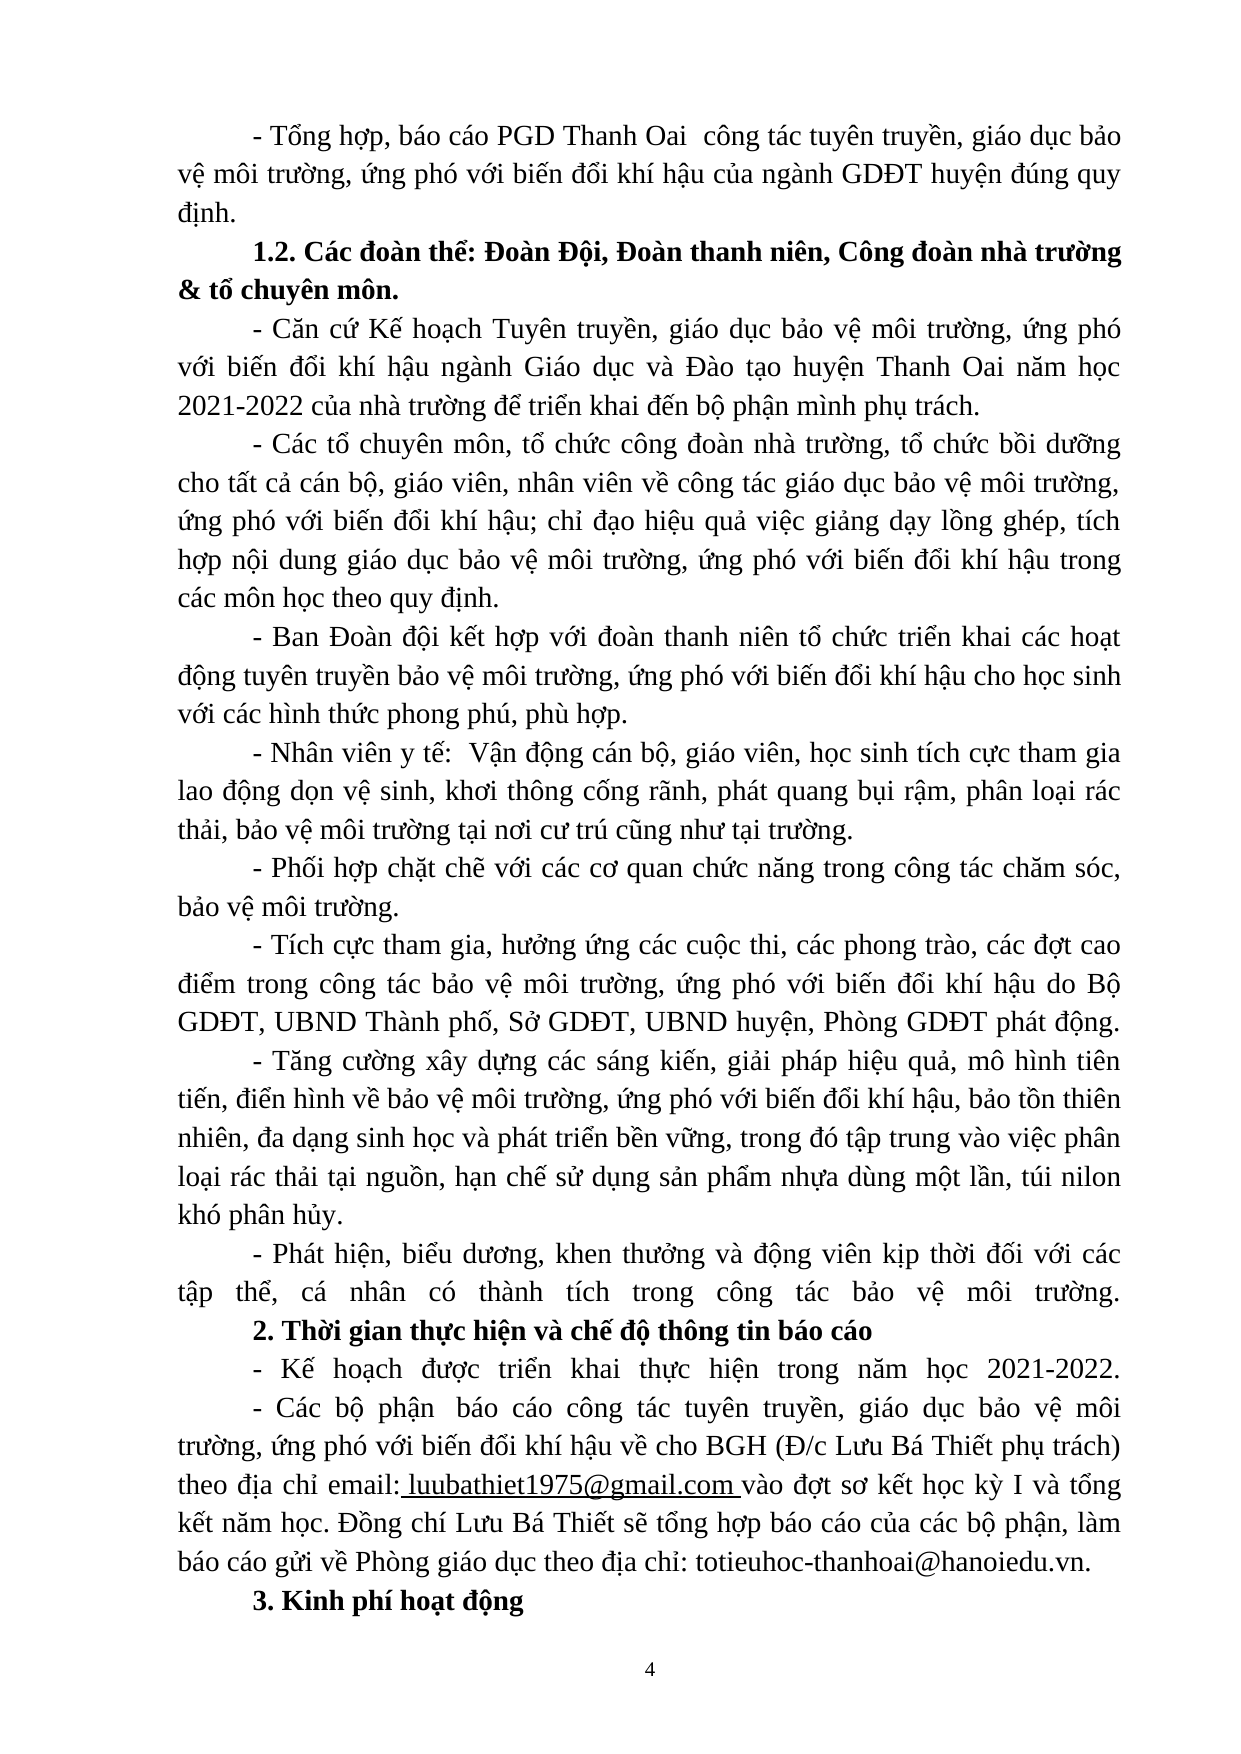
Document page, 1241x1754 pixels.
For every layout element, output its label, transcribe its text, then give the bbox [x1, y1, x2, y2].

text - Căn cứ Kế hoạch Tuyên truyền, giáo dục bảo vệ môi trường, ứng phó với biến đổi khí hậu ngành Giáo dục và Đào tạo huyện Thanh Oai năm học 2021-2022 của nhà trường để triển khai đến bộ phận mình phụ trách. [177, 311, 1122, 421]
text - Ban Đoàn đội kết hợp với đoàn thanh niên tổ chức triển khai các hoạt động tuyên truyền bảo vệ môi trường, ứng phó với biến đổi khí hậu cho học sinh với các hình thức phong phú, phù hợp. [177, 619, 1122, 730]
text - Các tổ chuyên môn, tổ chức công đoàn nhà trường, tổ chức bồi dưỡng cho tất cả cán bộ, giáo viên, nhân viên về công tác giáo dục bảo vệ môi trường, ứng phó với biến đổi khí hậu; chỉ đạo hiệu quả việc giảng dạy lồng ghép, tích hợp nội dung giáo dục bảo vệ môi trường, ứng phó với biến đổi khí hậu trong các môn học theo quy định. [177, 426, 1122, 614]
text - Phát hiện, biểu dương, khen thưởng và động viên kịp thời đối với các tập thể, cá nhân có thành tích trong công tác bảo vệ môi trường. 2. Thời gian thực hiện và chế độ thông tin báo cáo [177, 1236, 1122, 1346]
text 3. Kinh phí hoạt động [177, 1583, 1122, 1616]
text - Tổng hợp, báo cáo PGD Thanh Oai công tác tuyên truyền, giáo dục bảo vệ môi trường, ứng phó với biến đổi khí hậu của ngành GDĐT huyện đúng quy định. 1.2. Các đoàn thể: Đoàn Đội, Đoàn thanh niên, Công đoàn nhà trường & tổ chuyên môn. [177, 118, 1122, 306]
text - Tích cực tham gia, hưởng ứng các cuộc thi, các phong trào, các đợt cao điểm trong công tác bảo vệ môi trường, ứng phó với biến đổi khí hậu do Bộ GDĐT, UBND Thành phố, Sở GDĐT, UBND huyện, Phòng GDĐT phát động. - Tăng cường xây dựng các sáng kiến, giải pháp hiệu quả, mô hình tiên tiến, điển hình về bảo vệ môi trường, ứng phó với biến đổi khí hậu, bảo tồn thiên nhiên, đa dạng sinh học và phát triển bền vững, trong đó tập trung vào việc phân loại rác thải tại nguồn, hạn chế sử dụng sản phẩm nhựa dùng một lần, túi nilon khó phân hủy. [177, 927, 1122, 1231]
text - Kế hoạch được triển khai thực hiện trong năm học 2021-2022. - Các bộ phận báo cáo công tác tuyên truyền, giáo dục bảo vệ môi trường, ứng phó với biến đổi khí hậu về cho BGH (Đ/c Lưu Bá Thiết phụ trách) theo địa chỉ email: luubathiet1975@gmail.com vào đợt sơ kết học kỳ I và tổng kết năm học. Đồng chí Lưu Bá Thiết sẽ tổng hợp báo cáo của các bộ phận, làm báo cáo gửi về Phòng giáo dục theo địa chỉ: totieuhoc-thanhoai@hanoiedu.vn. [177, 1351, 1122, 1578]
text - Nhân viên y tế: Vận động cán bộ, giáo viên, học sinh tích cực tham gia lao động dọn vệ sinh, khơi thông cống rãnh, phát quang bụi rậm, phân loại rác thải, bảo vệ môi trường tại nơi cư trú cũng như tại trường. [177, 735, 1122, 845]
text - Phối hợp chặt chẽ với các cơ quan chức năng trong công tác chăm sóc, bảo vệ môi trường. [177, 850, 1122, 922]
